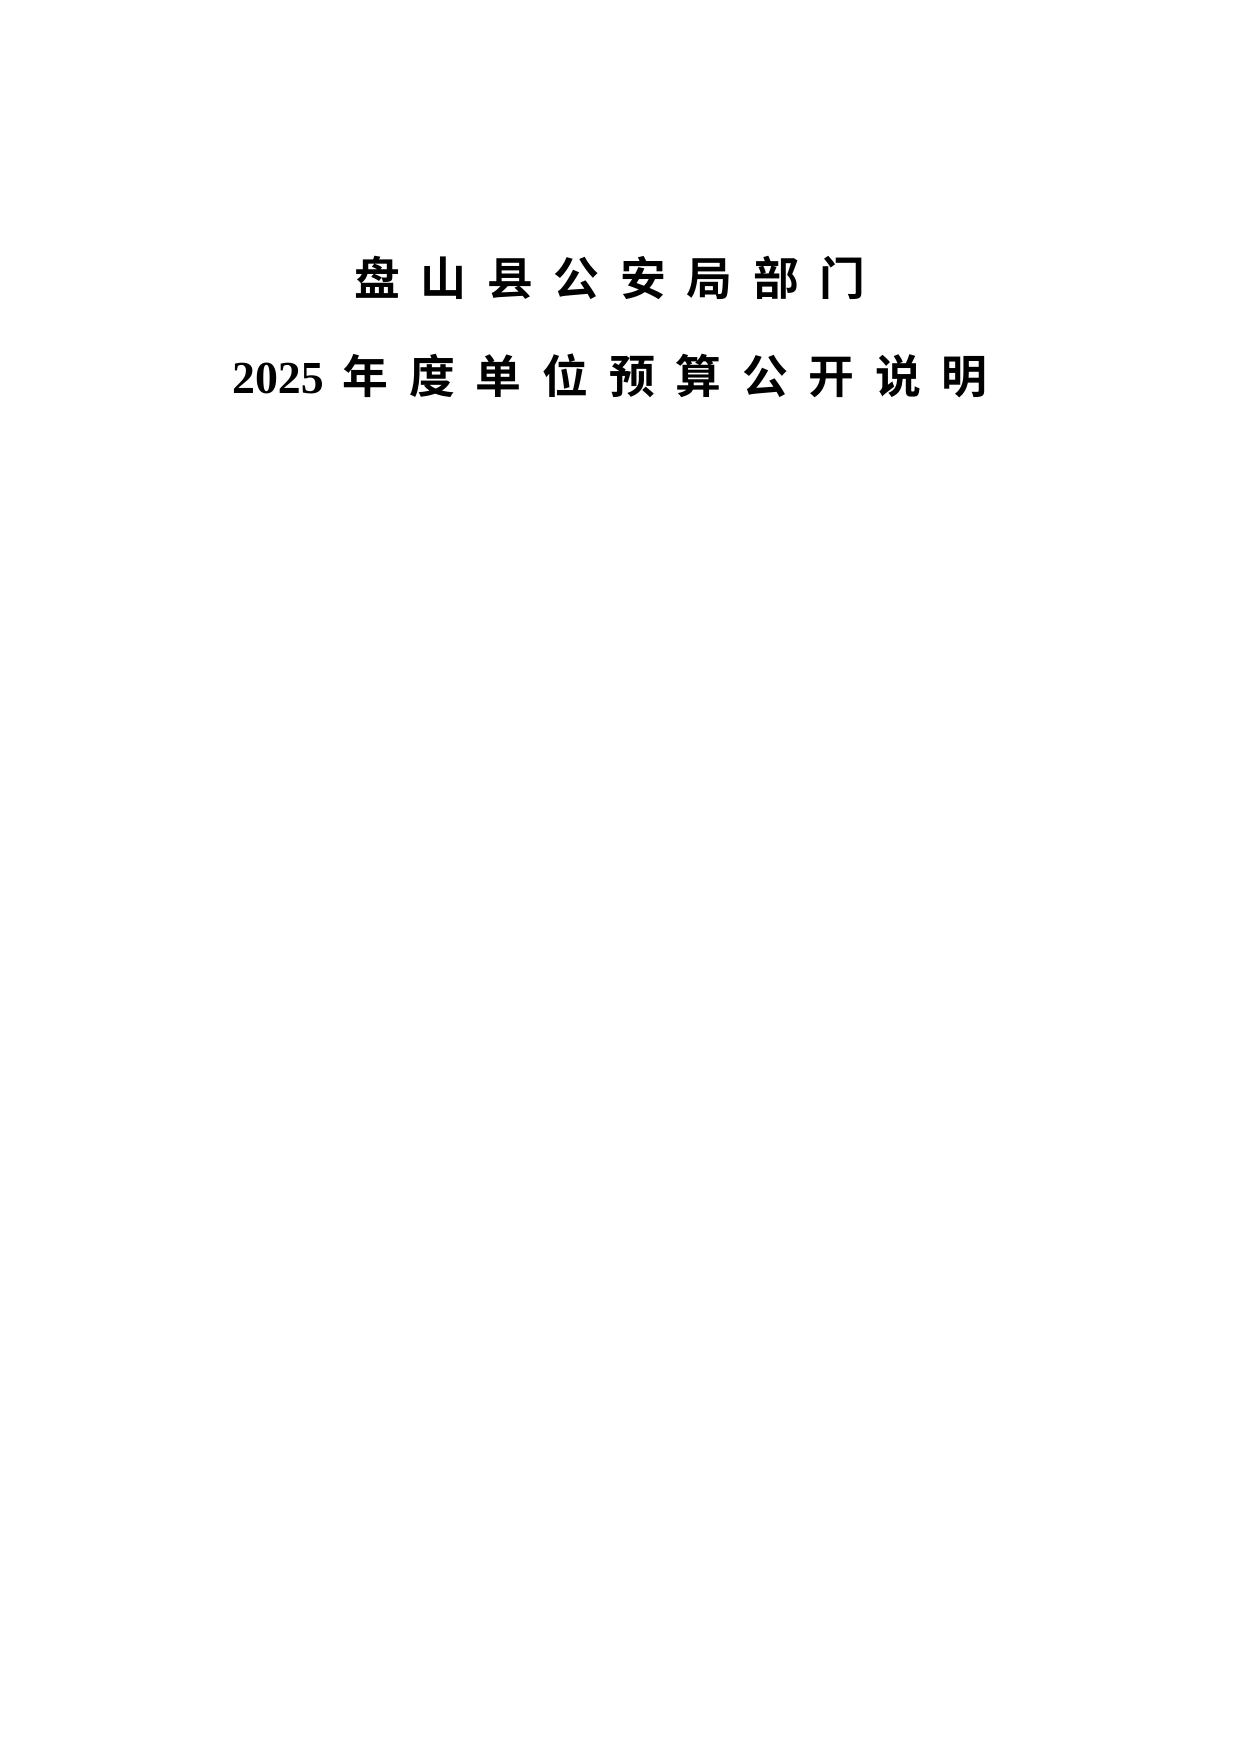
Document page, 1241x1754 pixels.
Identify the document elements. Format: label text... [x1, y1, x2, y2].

text 2025年度单位预算公开说明 [187, 324, 1053, 422]
text 盘山县公安局部门 [187, 227, 1053, 324]
